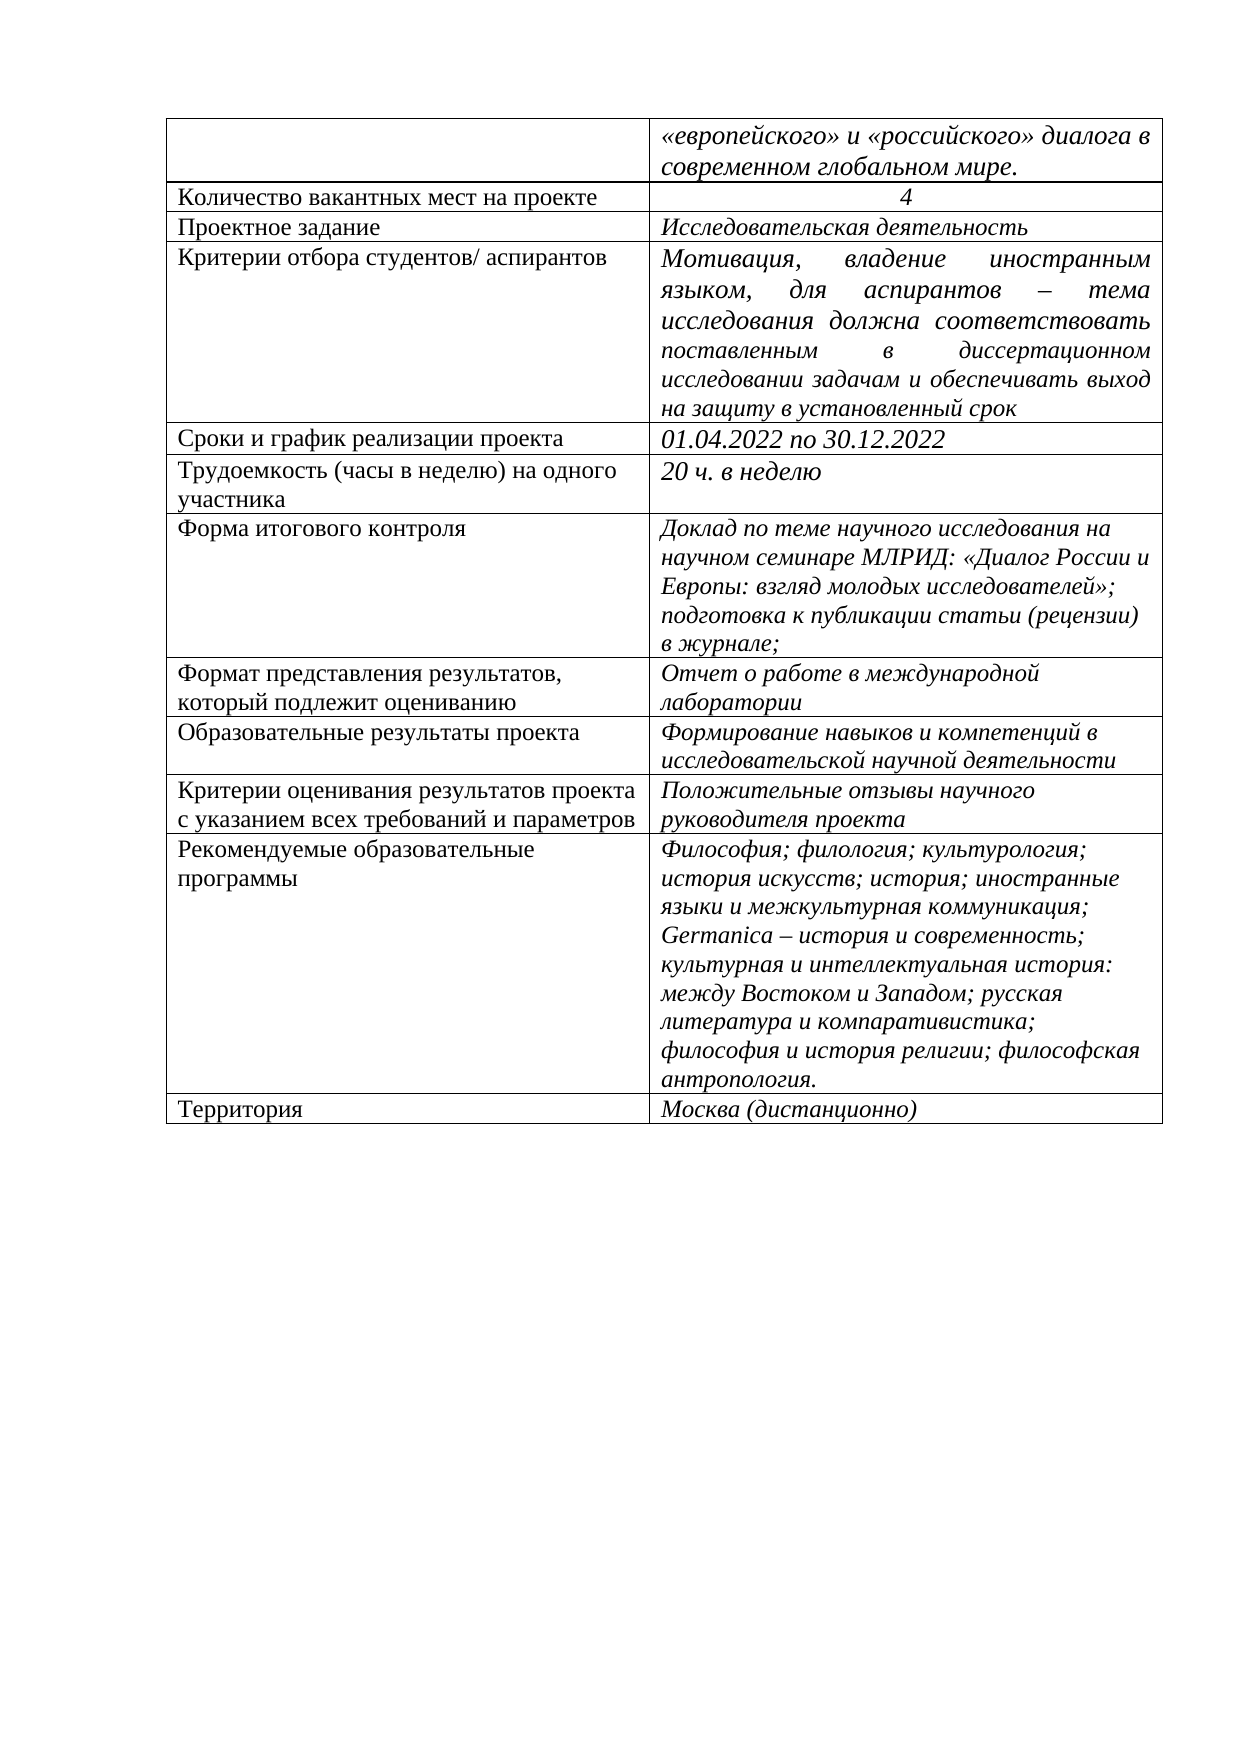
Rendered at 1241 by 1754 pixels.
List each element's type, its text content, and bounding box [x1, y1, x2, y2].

table_cell Критерии оценивания результатов проекта с указанием всех требований и параметров [167, 775, 649, 833]
table_cell Формирование навыков и компетенций в исследовательской научной деятельности [650, 717, 1162, 774]
table_cell Трудоемкость (часы в неделю) на одного участника [167, 455, 649, 512]
table_cell 4 [650, 183, 1162, 211]
table_cell Образовательные результаты проекта [167, 717, 649, 774]
table_cell Форма итогового контроля [167, 514, 649, 657]
table_cell Доклад по теме научного исследования на научном семинаре МЛРИД: «Диалог России и Европы: взгляд молодых исследователей»; подготовка к публикации статьи (рецензии) в журнале; [650, 514, 1162, 657]
table_cell 20 ч. в неделю [650, 455, 1162, 512]
table_cell Мотивация, владение иностранным языком, для аспирантов – тема исследования должна соответствовать поставленным в диссертационном исследовании задачам и обеспечивать выход на защиту в установленный срок [650, 242, 1162, 422]
table_cell Количество вакантных мест на проекте [167, 183, 649, 211]
table_cell Критерии отбора студентов/ аспирантов [167, 242, 649, 422]
table_cell Отчет о работе в международной лаборатории [650, 658, 1162, 716]
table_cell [167, 119, 649, 181]
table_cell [650, 119, 1162, 181]
table_cell Москва (дистанционно) [650, 1094, 1162, 1122]
table_cell Формат представления результатов, который подлежит оцениванию [167, 658, 649, 716]
table_cell Философия; филология; культурология; история искусств; история; иностранные языки и межкультурная коммуникация; Germanica – история и современность; культурная и интеллектуальная история: между Востоком и Западом; русская литература и компаративистика; философия и история религии; философская антропология. [650, 834, 1162, 1093]
table_cell Положительные отзывы научного руководителя проекта [650, 775, 1162, 833]
table_cell Проектное задание [167, 212, 649, 241]
table_cell Сроки и график реализации проекта [167, 423, 649, 454]
table_cell 01.04.2022 по 30.12.2022 [650, 423, 1162, 454]
table_cell Территория [167, 1094, 649, 1122]
table_cell Рекомендуемые образовательные программы [167, 834, 649, 1093]
table_cell Исследовательская деятельность [650, 212, 1162, 241]
